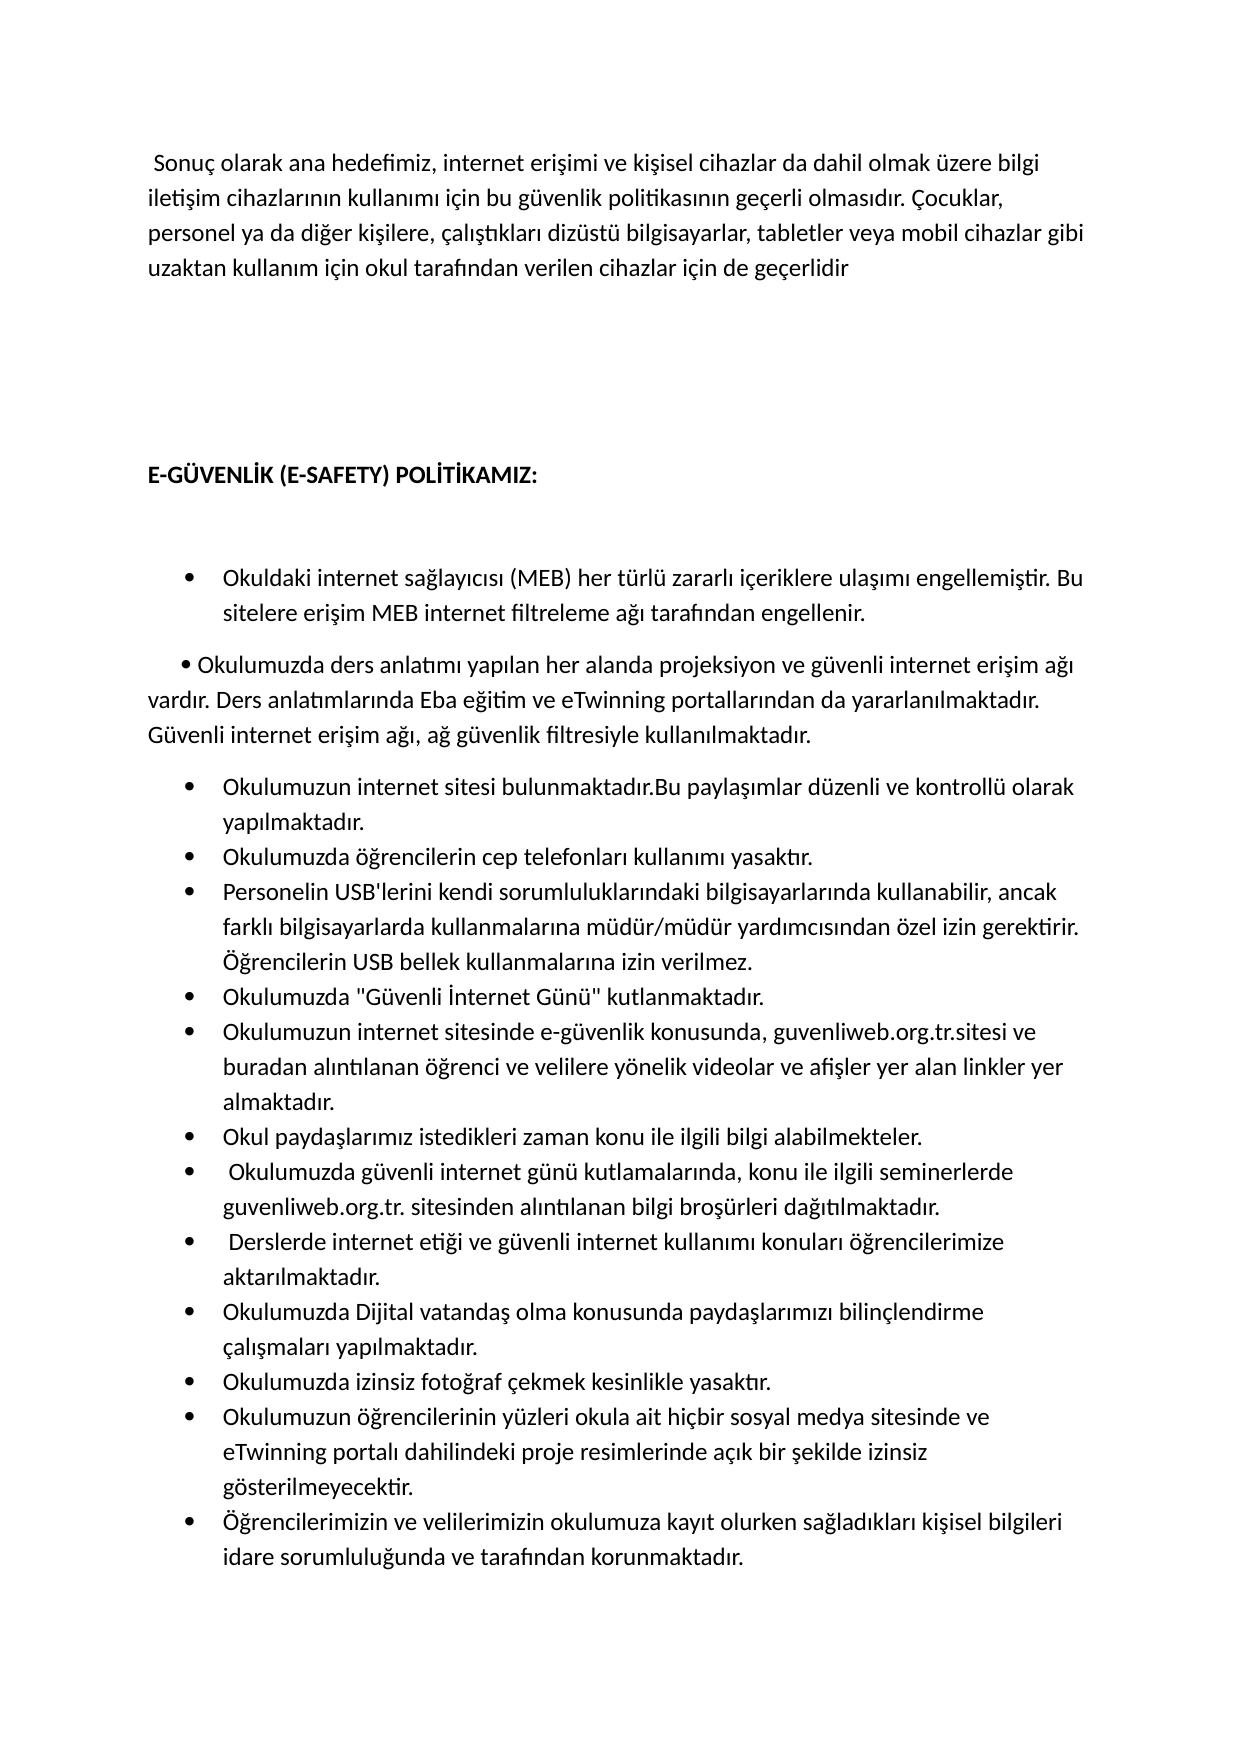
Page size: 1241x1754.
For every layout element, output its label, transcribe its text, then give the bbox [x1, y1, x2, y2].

list Okulumuzda "Güvenli İnternet Günü" kutlanmaktadır. [185, 981, 1093, 1011]
list Okuldaki internet sağlayıcısı (MEB) her türlü zararlı içeriklere ulaşımı engellemiştir. Bu sitelere erişim MEB internet filtreleme ağı tarafından engellenir. [185, 563, 1093, 628]
list Okulumuzda güvenli internet günü kutlamalarında, konu ile ilgili seminerlerde guvenliweb.org.tr. sitesinden alıntılanan bilgi broşürleri dağıtılmaktadır. [185, 1156, 1093, 1221]
list Okulumuzun öğrencilerinin yüzleri okula ait hiçbir sosyal medya sitesinde ve eTwinning portalı dahilindeki proje resimlerinde açık bir şekilde izinsiz gösterilmeyecektir. [185, 1401, 1093, 1501]
text E-GÜVENLİK (E-SAFETY) POLİTİKAMIZ: [148, 459, 1093, 490]
text Sonuç olarak ana hedefimiz, internet erişimi ve kişisel cihazlar da dahil olmak üzere bilgi iletişim cihazlarının kullanımı için bu güvenlik politikasının geçerli olmasıdır. Çocuklar, personel ya da diğer kişilere, çalıştıkları dizüstü bilgisayarlar, tabletler veya mobil cihazlar gibi uzaktan kullanım için okul tarafından verilen cihazlar için de geçerlidir [148, 148, 1093, 283]
list Okulumuzda öğrencilerin cep telefonları kullanımı yasaktır. [185, 841, 1093, 871]
list Okulumuzda Dijital vatandaş olma konusunda paydaşlarımızı bilinçlendirme çalışmaları yapılmaktadır. [185, 1296, 1093, 1361]
list Okulumuzun internet sitesinde e-güvenlik konusunda, guvenliweb.org.tr.sitesi ve buradan alıntılanan öğrenci ve velilere yönelik videolar ve afişler yer alan linkler yer almaktadır. [185, 1016, 1093, 1116]
list Okul paydaşlarımız istedikleri zaman konu ile ilgili bilgi alabilmekteler. [185, 1121, 1093, 1151]
list Okulumuzun internet sitesi bulunmaktadır.Bu paylaşımlar düzenli ve kontrollü olarak yapılmaktadır. [185, 771, 1093, 836]
list Derslerde internet etiği ve güvenli internet kullanımı konuları öğrencilerimize aktarılmaktadır. [185, 1226, 1093, 1291]
list Okulumuzda izinsiz fotoğraf çekmek kesinlikle yasaktır. [185, 1366, 1093, 1396]
list Öğrencilerimizin ve velilerimizin okulumuza kayıt olurken sağladıkları kişisel bilgileri idare sorumluluğunda ve tarafından korunmaktadır. [185, 1506, 1093, 1571]
list Personelin USB'lerini kendi sorumluluklarındaki bilgisayarlarında kullanabilir, ancak farklı bilgisayarlarda kullanmalarına müdür/müdür yardımcısından özel izin gerektirir. Öğrencilerin USB bellek kullanmalarına izin verilmez. [185, 876, 1093, 976]
text Okulumuzda ders anlatımı yapılan her alanda projeksiyon ve güvenli internet erişim ağı vardır. Ders anlatımlarında Eba eğitim ve eTwinning portallarından da yararlanılmaktadır. Güvenli internet erişim ağı, ağ güvenlik filtresiyle kullanılmaktadır. [148, 649, 1093, 750]
